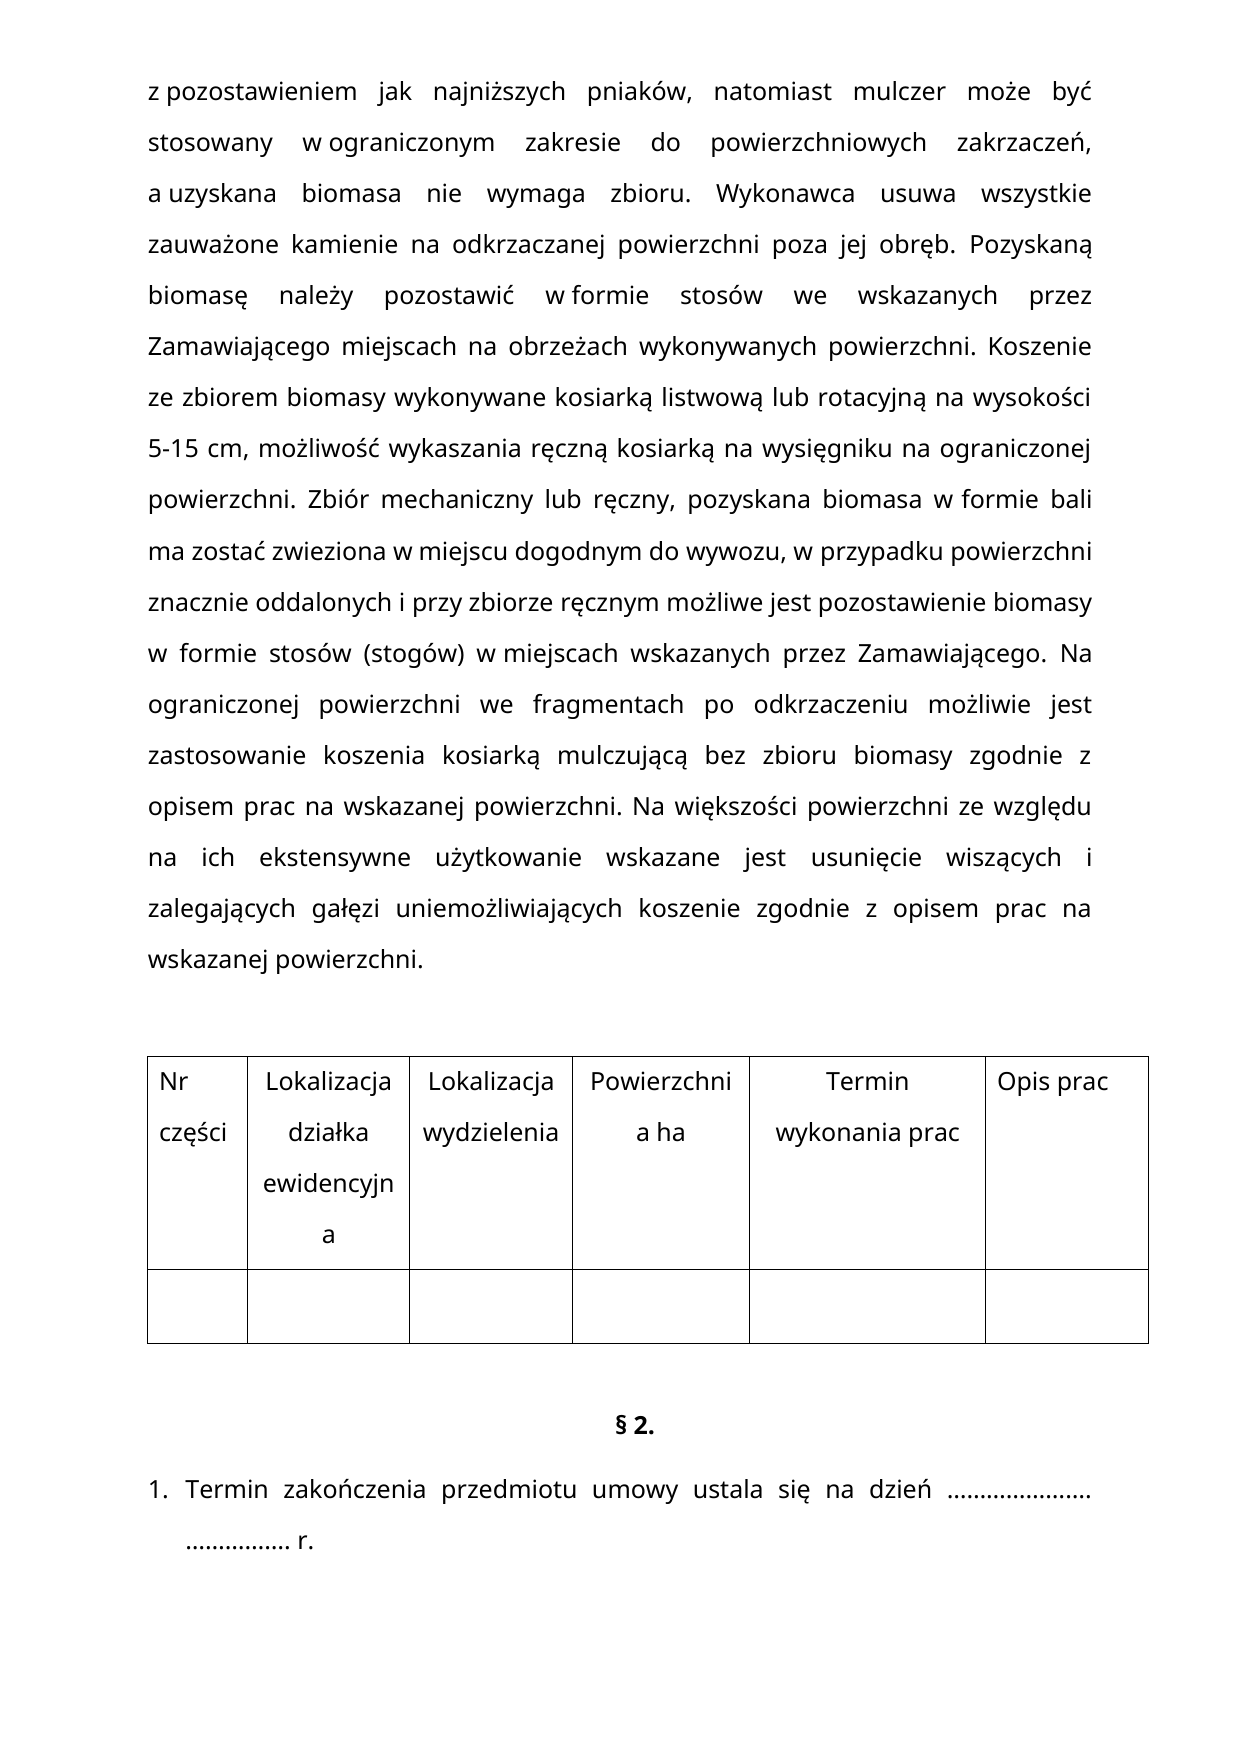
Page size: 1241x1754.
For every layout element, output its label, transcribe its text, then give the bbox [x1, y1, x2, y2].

table_header Opis prac [986, 1057, 1148, 1269]
table_cell [573, 1270, 749, 1343]
table_header Powierzchnia ha [573, 1057, 749, 1269]
text § 2. [177, 1408, 1093, 1442]
table_cell [750, 1270, 985, 1343]
table_cell [148, 1270, 247, 1343]
list Termin zakończenia przedmiotu umowy ustala się na dzień ………………….……………. r. [148, 1471, 1093, 1556]
table_cell [986, 1270, 1148, 1343]
table_cell [410, 1270, 572, 1343]
table_header Nr części [148, 1057, 247, 1269]
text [148, 74, 1093, 976]
table_header Lokalizacja wydzielenia [410, 1057, 572, 1269]
table_cell [248, 1270, 409, 1343]
table_header Termin wykonania prac [750, 1057, 985, 1269]
table_header Lokalizacja działka ewidencyjna [248, 1057, 409, 1269]
